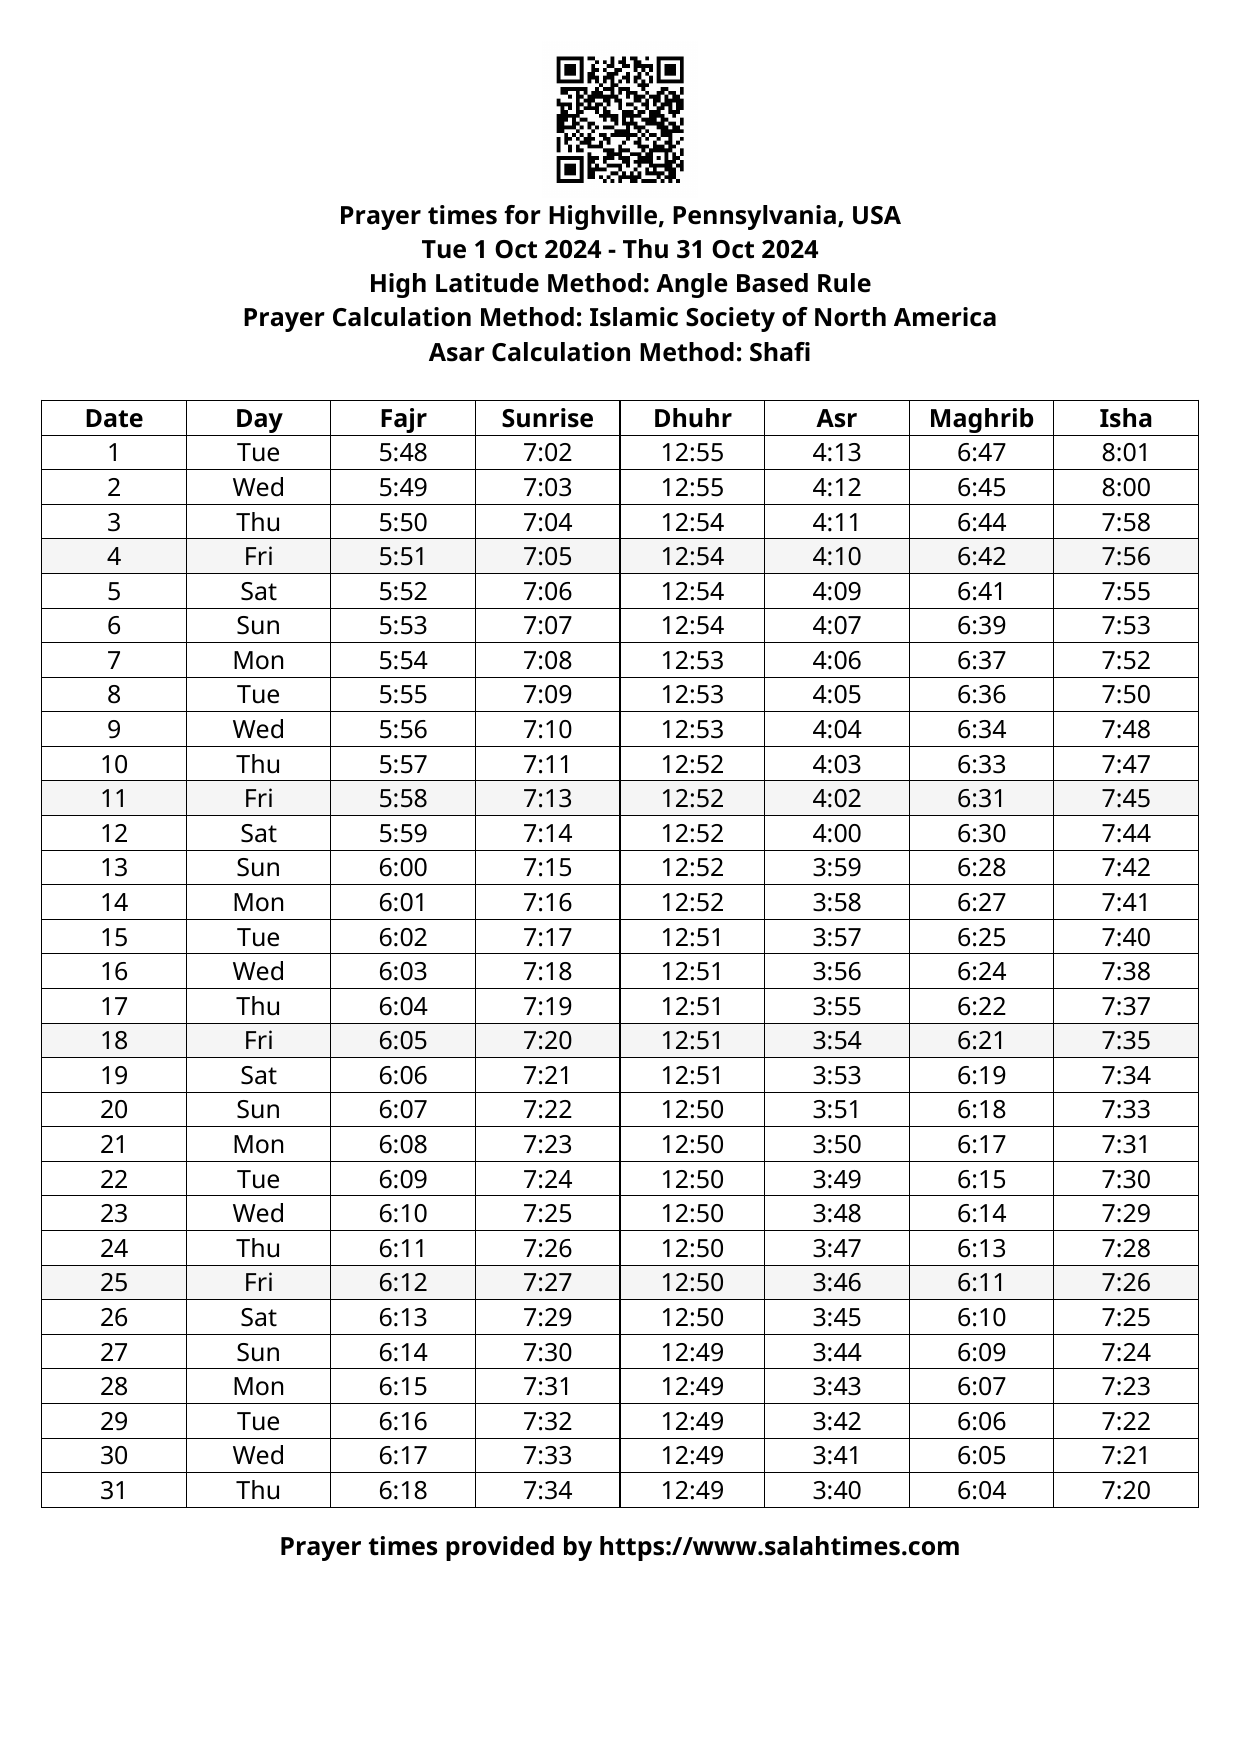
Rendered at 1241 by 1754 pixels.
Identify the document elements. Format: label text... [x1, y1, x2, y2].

table_cell 7:26 [476, 1231, 619, 1264]
table_cell 7:41 [1054, 885, 1198, 919]
table_cell 21 [42, 1127, 186, 1161]
table_cell 12:50 [621, 1300, 764, 1334]
table_cell 3:45 [765, 1300, 909, 1334]
table_cell Mon [187, 1369, 330, 1403]
table_cell 7:38 [1054, 954, 1198, 988]
table_cell 5:50 [331, 505, 475, 538]
table_cell 3:47 [765, 1231, 909, 1264]
table_cell 6:44 [910, 505, 1053, 538]
table_cell 6:27 [910, 885, 1053, 919]
table_cell 12:50 [621, 1127, 764, 1161]
table_cell 12:49 [621, 1473, 764, 1507]
table_cell 7:53 [1054, 609, 1198, 642]
table_cell 6:22 [910, 989, 1053, 1022]
table_cell 22 [42, 1162, 186, 1195]
table_cell 4:04 [765, 712, 909, 746]
table_cell Tue [187, 920, 330, 953]
table_cell 6:04 [910, 1473, 1053, 1507]
table_cell 6:00 [331, 851, 475, 884]
table_cell 12:49 [621, 1335, 764, 1368]
table_cell Thu [187, 505, 330, 538]
table_cell 12:50 [621, 1266, 764, 1299]
table_cell 6:13 [910, 1231, 1053, 1264]
table_cell 7:45 [1054, 781, 1198, 815]
table_cell 6:47 [910, 436, 1053, 469]
table_cell 6:31 [910, 781, 1053, 815]
picture [542, 41, 699, 198]
table_header Day [187, 401, 330, 434]
table_cell 18 [42, 1024, 186, 1057]
table_cell 8 [42, 678, 186, 711]
table_cell 3 [42, 505, 186, 538]
table_cell 10 [42, 747, 186, 780]
table_cell 4:13 [765, 436, 909, 469]
table_cell 3:50 [765, 1127, 909, 1161]
table_cell 12:54 [621, 505, 764, 538]
table_cell 5:48 [331, 436, 475, 469]
table_header Sunrise [476, 401, 619, 434]
table_cell 7:44 [1054, 816, 1198, 849]
table_cell 8:00 [1054, 470, 1198, 504]
table_cell 17 [42, 989, 186, 1022]
table_cell Sun [187, 609, 330, 642]
table_cell 3:58 [765, 885, 909, 919]
table_cell 7:15 [476, 851, 619, 884]
table_cell Fri [187, 539, 330, 573]
table_cell 6:07 [331, 1093, 475, 1126]
table_cell 6:33 [910, 747, 1053, 780]
table_cell Thu [187, 1473, 330, 1507]
table_cell 3:43 [765, 1369, 909, 1403]
table_cell 7:40 [1054, 920, 1198, 953]
table_cell 6:42 [910, 539, 1053, 573]
table_cell 7:19 [476, 989, 619, 1022]
table_cell 6:41 [910, 574, 1053, 607]
table_cell Wed [187, 1439, 330, 1472]
table_cell 5:49 [331, 470, 475, 504]
table_cell Tue [187, 1404, 330, 1437]
table_cell 12:51 [621, 920, 764, 953]
table_cell 3:54 [765, 1024, 909, 1057]
table_cell 6:02 [331, 920, 475, 953]
table_cell Sat [187, 816, 330, 849]
table_cell 6:18 [910, 1093, 1053, 1126]
table_cell 6:08 [331, 1127, 475, 1161]
table_cell 15 [42, 920, 186, 953]
table_cell 7:24 [476, 1162, 619, 1195]
table_cell 6:25 [910, 920, 1053, 953]
table_cell 7:58 [1054, 505, 1198, 538]
table_cell 6:28 [910, 851, 1053, 884]
table_cell 6:11 [910, 1266, 1053, 1299]
table_cell Thu [187, 989, 330, 1022]
table_cell 9 [42, 712, 186, 746]
table_cell 4:09 [765, 574, 909, 607]
text High Latitude Method: Angle Based Rule [42, 266, 1198, 300]
table_cell 7:27 [476, 1266, 619, 1299]
table_cell 7:22 [1054, 1404, 1198, 1437]
table_cell Fri [187, 781, 330, 815]
table_cell 27 [42, 1335, 186, 1368]
table_cell 6:36 [910, 678, 1053, 711]
table_cell 1 [42, 436, 186, 469]
table_cell 6:14 [910, 1196, 1053, 1230]
table_cell 12:52 [621, 747, 764, 780]
table_cell Mon [187, 643, 330, 677]
table_cell 4:03 [765, 747, 909, 780]
table_cell 7:10 [476, 712, 619, 746]
table_cell 5:55 [331, 678, 475, 711]
table_cell 12:50 [621, 1162, 764, 1195]
table_cell 3:59 [765, 851, 909, 884]
table_cell 7:47 [1054, 747, 1198, 780]
table_cell 7:48 [1054, 712, 1198, 746]
table_cell 12:52 [621, 781, 764, 815]
table_cell 7:42 [1054, 851, 1198, 884]
table_cell 12:54 [621, 539, 764, 573]
table_cell 6:13 [331, 1300, 475, 1334]
table_cell 6:05 [331, 1024, 475, 1057]
table_cell 4:07 [765, 609, 909, 642]
table_cell 7:14 [476, 816, 619, 849]
text Prayer times provided by https://www.salahtimes.com [42, 1528, 1198, 1563]
table_cell 6:05 [910, 1439, 1053, 1472]
table_cell 5:56 [331, 712, 475, 746]
table_cell 12:51 [621, 954, 764, 988]
table_cell 3:44 [765, 1335, 909, 1368]
table_cell 7:13 [476, 781, 619, 815]
table_cell 7:04 [476, 505, 619, 538]
table_cell 6:15 [910, 1162, 1053, 1195]
table_cell 3:55 [765, 989, 909, 1022]
table_cell 12:55 [621, 436, 764, 469]
table_cell Sun [187, 1093, 330, 1126]
text Prayer times for Highville, Pennsylvania, USA [42, 198, 1198, 232]
table_cell 6:39 [910, 609, 1053, 642]
table_cell 7 [42, 643, 186, 677]
table_cell 7:09 [476, 678, 619, 711]
table_cell 28 [42, 1369, 186, 1403]
table_cell 7:34 [476, 1473, 619, 1507]
table_cell 12:53 [621, 712, 764, 746]
table_cell 7:22 [476, 1093, 619, 1126]
table_cell Tue [187, 678, 330, 711]
table_cell 3:41 [765, 1439, 909, 1472]
table_cell 5:57 [331, 747, 475, 780]
table_cell 24 [42, 1231, 186, 1264]
table_header Maghrib [910, 401, 1053, 434]
table_cell 7:56 [1054, 539, 1198, 573]
table_cell 12:55 [621, 470, 764, 504]
table_cell 3:51 [765, 1093, 909, 1126]
table_cell 6:17 [331, 1439, 475, 1472]
table_cell 7:31 [1054, 1127, 1198, 1161]
table_cell 7:33 [476, 1439, 619, 1472]
table_cell 7:55 [1054, 574, 1198, 607]
table_cell 5 [42, 574, 186, 607]
table_cell 6:12 [331, 1266, 475, 1299]
table_cell 4:10 [765, 539, 909, 573]
table_cell 31 [42, 1473, 186, 1507]
table_cell 14 [42, 885, 186, 919]
table_cell 12:50 [621, 1093, 764, 1126]
table_cell 7:06 [476, 574, 619, 607]
table_cell 6:10 [910, 1300, 1053, 1334]
table_cell 3:48 [765, 1196, 909, 1230]
table_header Asr [765, 401, 909, 434]
table_cell Wed [187, 470, 330, 504]
table_cell 7:30 [476, 1335, 619, 1368]
table_cell 7:16 [476, 885, 619, 919]
table_cell Tue [187, 436, 330, 469]
table_cell 6 [42, 609, 186, 642]
table_cell 7:25 [1054, 1300, 1198, 1334]
table_cell 4:02 [765, 781, 909, 815]
table_cell 23 [42, 1196, 186, 1230]
table_cell 13 [42, 851, 186, 884]
table_cell Thu [187, 747, 330, 780]
table_cell 7:32 [476, 1404, 619, 1437]
table_cell 7:20 [1054, 1473, 1198, 1507]
table_cell 5:58 [331, 781, 475, 815]
table_cell 7:31 [476, 1369, 619, 1403]
table_cell 3:40 [765, 1473, 909, 1507]
table_cell 7:30 [1054, 1162, 1198, 1195]
table_cell 12:52 [621, 816, 764, 849]
table_cell 7:11 [476, 747, 619, 780]
table_cell 6:24 [910, 954, 1053, 988]
table_cell 4 [42, 539, 186, 573]
table_cell 7:26 [1054, 1266, 1198, 1299]
table_cell 7:02 [476, 436, 619, 469]
table_cell 4:12 [765, 470, 909, 504]
table_cell 6:06 [331, 1058, 475, 1092]
table_cell 12:51 [621, 1058, 764, 1092]
table_cell 4:00 [765, 816, 909, 849]
table_cell 6:01 [331, 885, 475, 919]
table_cell 6:09 [910, 1335, 1053, 1368]
table_cell 7:29 [1054, 1196, 1198, 1230]
table_cell 5:59 [331, 816, 475, 849]
table_cell 3:56 [765, 954, 909, 988]
table_cell 6:34 [910, 712, 1053, 746]
table_cell 12:51 [621, 1024, 764, 1057]
table_cell 6:18 [331, 1473, 475, 1507]
table_cell 12:53 [621, 678, 764, 711]
table_cell 7:34 [1054, 1058, 1198, 1092]
table_cell 6:15 [331, 1369, 475, 1403]
table_cell 7:03 [476, 470, 619, 504]
table_cell 7:35 [1054, 1024, 1198, 1057]
table_cell 6:37 [910, 643, 1053, 677]
table_cell 3:49 [765, 1162, 909, 1195]
table_cell 25 [42, 1266, 186, 1299]
table_cell 7:23 [1054, 1369, 1198, 1403]
table_cell 6:07 [910, 1369, 1053, 1403]
table_cell Wed [187, 1196, 330, 1230]
table_cell Sun [187, 851, 330, 884]
table_cell 12:50 [621, 1231, 764, 1264]
table_cell 7:23 [476, 1127, 619, 1161]
table_cell Sun [187, 1335, 330, 1368]
table_cell 7:07 [476, 609, 619, 642]
table_cell 16 [42, 954, 186, 988]
table_cell 7:29 [476, 1300, 619, 1334]
table_cell 6:14 [331, 1335, 475, 1368]
table_cell 7:33 [1054, 1093, 1198, 1126]
table_cell 12:54 [621, 609, 764, 642]
table_cell Thu [187, 1231, 330, 1264]
table_cell 6:09 [331, 1162, 475, 1195]
table_header Date [42, 401, 186, 434]
table_cell 12:53 [621, 643, 764, 677]
table_cell 5:54 [331, 643, 475, 677]
table_cell 6:17 [910, 1127, 1053, 1161]
table_cell 20 [42, 1093, 186, 1126]
text Asar Calculation Method: Shafi [42, 334, 1198, 368]
table_cell 6:30 [910, 816, 1053, 849]
table_cell 5:53 [331, 609, 475, 642]
table_cell 7:52 [1054, 643, 1198, 677]
table_cell 4:05 [765, 678, 909, 711]
table_cell 6:04 [331, 989, 475, 1022]
table_cell 12:50 [621, 1196, 764, 1230]
table_cell 3:53 [765, 1058, 909, 1092]
table_cell 4:11 [765, 505, 909, 538]
table_cell 3:57 [765, 920, 909, 953]
table_cell Mon [187, 885, 330, 919]
table_cell 6:19 [910, 1058, 1053, 1092]
table_cell 7:21 [476, 1058, 619, 1092]
table_cell 29 [42, 1404, 186, 1437]
table_cell 12:52 [621, 885, 764, 919]
table_cell Mon [187, 1127, 330, 1161]
table_cell 12:51 [621, 989, 764, 1022]
table_cell 7:17 [476, 920, 619, 953]
table_cell 8:01 [1054, 436, 1198, 469]
table_cell 6:16 [331, 1404, 475, 1437]
table_cell Wed [187, 712, 330, 746]
table_cell 6:21 [910, 1024, 1053, 1057]
table_cell 12:49 [621, 1404, 764, 1437]
table_cell 5:51 [331, 539, 475, 573]
table_cell 3:46 [765, 1266, 909, 1299]
table_cell 26 [42, 1300, 186, 1334]
table_cell 7:20 [476, 1024, 619, 1057]
table_cell 7:08 [476, 643, 619, 677]
table_header Fajr [331, 401, 475, 434]
table_cell Sat [187, 1300, 330, 1334]
table_cell 6:06 [910, 1404, 1053, 1437]
table_cell 7:25 [476, 1196, 619, 1230]
table_cell 7:21 [1054, 1439, 1198, 1472]
table_cell Sat [187, 574, 330, 607]
table_cell Wed [187, 954, 330, 988]
table_cell 7:18 [476, 954, 619, 988]
table_cell 7:28 [1054, 1231, 1198, 1264]
table_cell Tue [187, 1162, 330, 1195]
table_header Dhuhr [621, 401, 764, 434]
table_cell 5:52 [331, 574, 475, 607]
table_cell 12:49 [621, 1439, 764, 1472]
table_cell 6:03 [331, 954, 475, 988]
table_cell 12:54 [621, 574, 764, 607]
text Tue 1 Oct 2024 - Thu 31 Oct 2024 [42, 232, 1198, 266]
table_header Isha [1054, 401, 1198, 434]
table_cell 12:52 [621, 851, 764, 884]
table_cell 7:05 [476, 539, 619, 573]
table_cell 12 [42, 816, 186, 849]
table_cell 11 [42, 781, 186, 815]
table_cell 30 [42, 1439, 186, 1472]
table_cell 2 [42, 470, 186, 504]
table_cell 19 [42, 1058, 186, 1092]
table_cell Fri [187, 1266, 330, 1299]
table_cell 12:49 [621, 1369, 764, 1403]
table_cell 4:06 [765, 643, 909, 677]
text Prayer Calculation Method: Islamic Society of North America [42, 300, 1198, 334]
table_cell 3:42 [765, 1404, 909, 1437]
table_cell 6:10 [331, 1196, 475, 1230]
table_cell 7:24 [1054, 1335, 1198, 1368]
table_cell 6:45 [910, 470, 1053, 504]
table_cell Sat [187, 1058, 330, 1092]
table_cell 7:50 [1054, 678, 1198, 711]
table_cell 7:37 [1054, 989, 1198, 1022]
table_cell Fri [187, 1024, 330, 1057]
table_cell 6:11 [331, 1231, 475, 1264]
